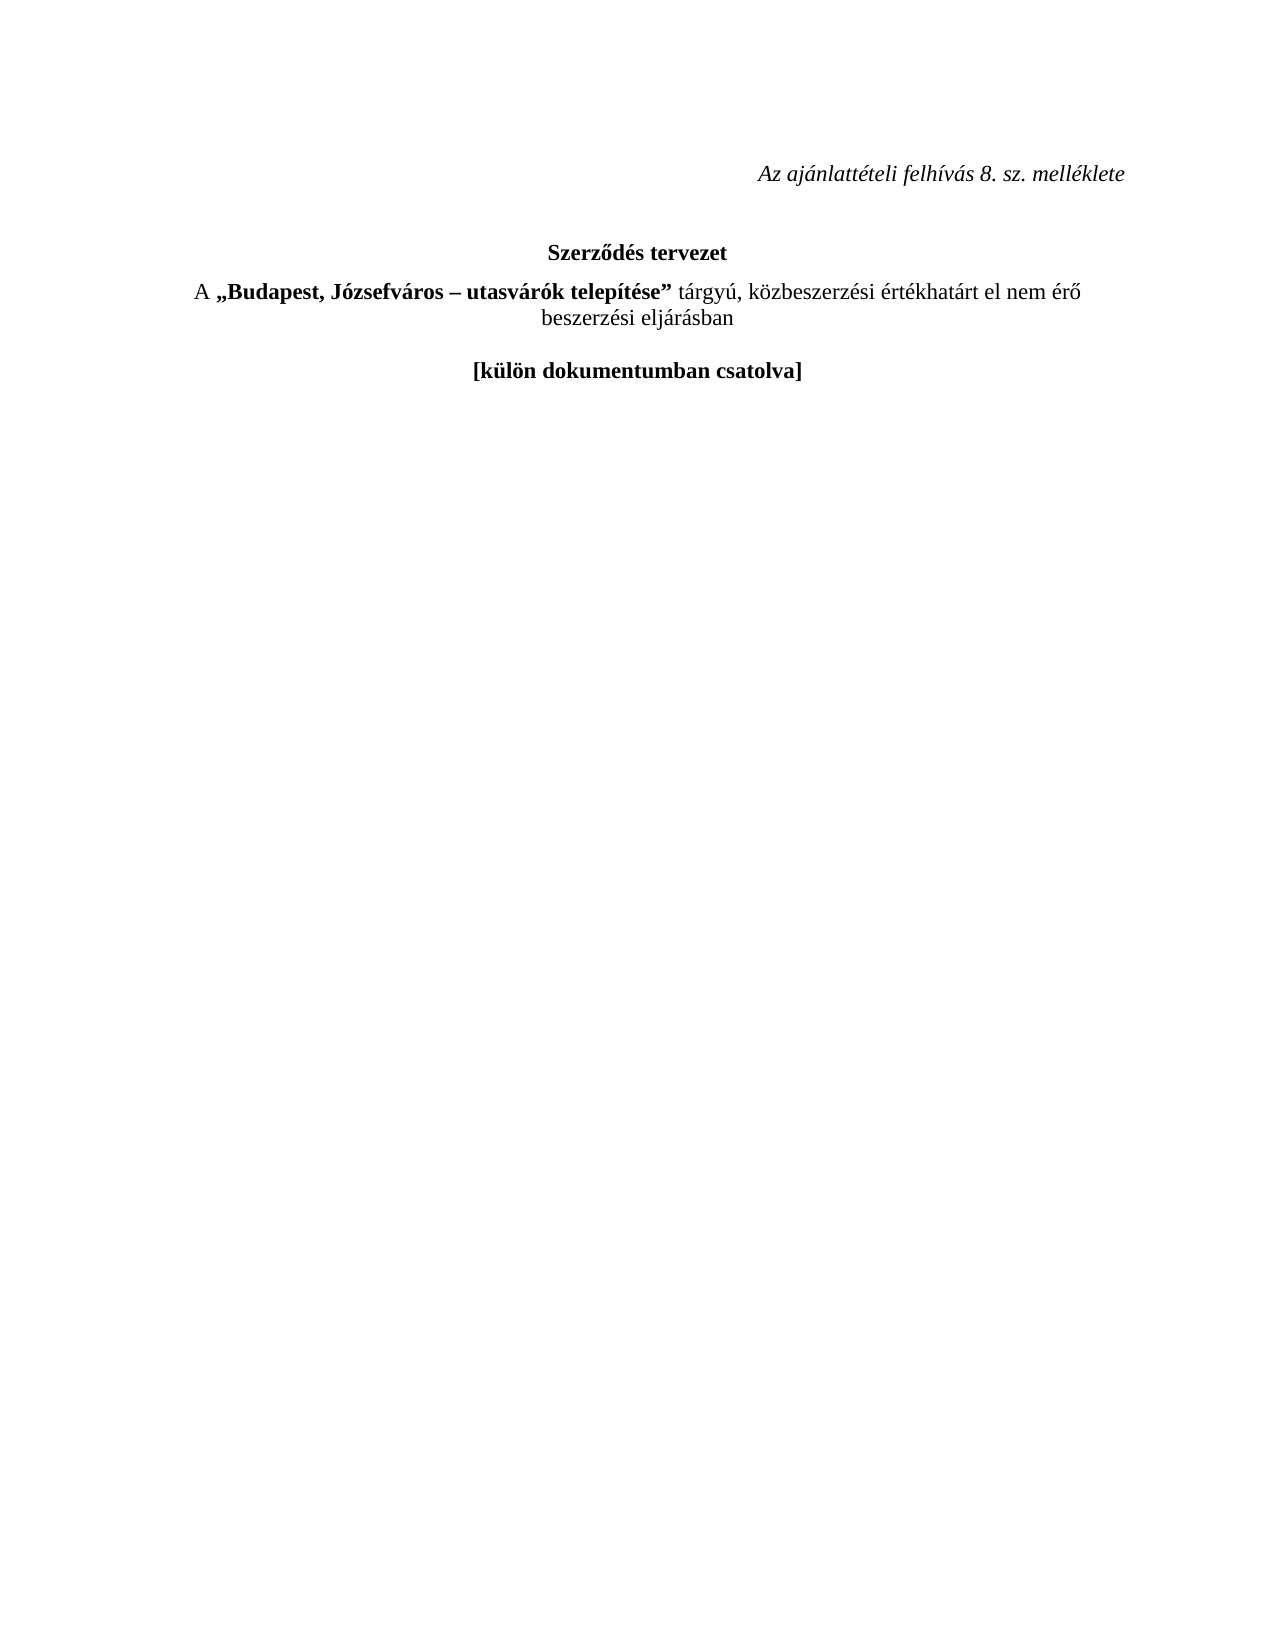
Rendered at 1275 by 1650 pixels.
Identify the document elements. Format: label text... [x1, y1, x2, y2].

text [külön dokumentumban csatolva] [148, 357, 1127, 383]
text A „Budapest, Józsefváros – utasvárók telepítése” tárgyú, közbeszerzési értékhatárt el nem érő beszerzési eljárásban [148, 278, 1127, 331]
text Szerződés tervezet [148, 239, 1127, 266]
text Az ajánlattételi felhívás 8. sz. melléklete [148, 160, 1127, 186]
